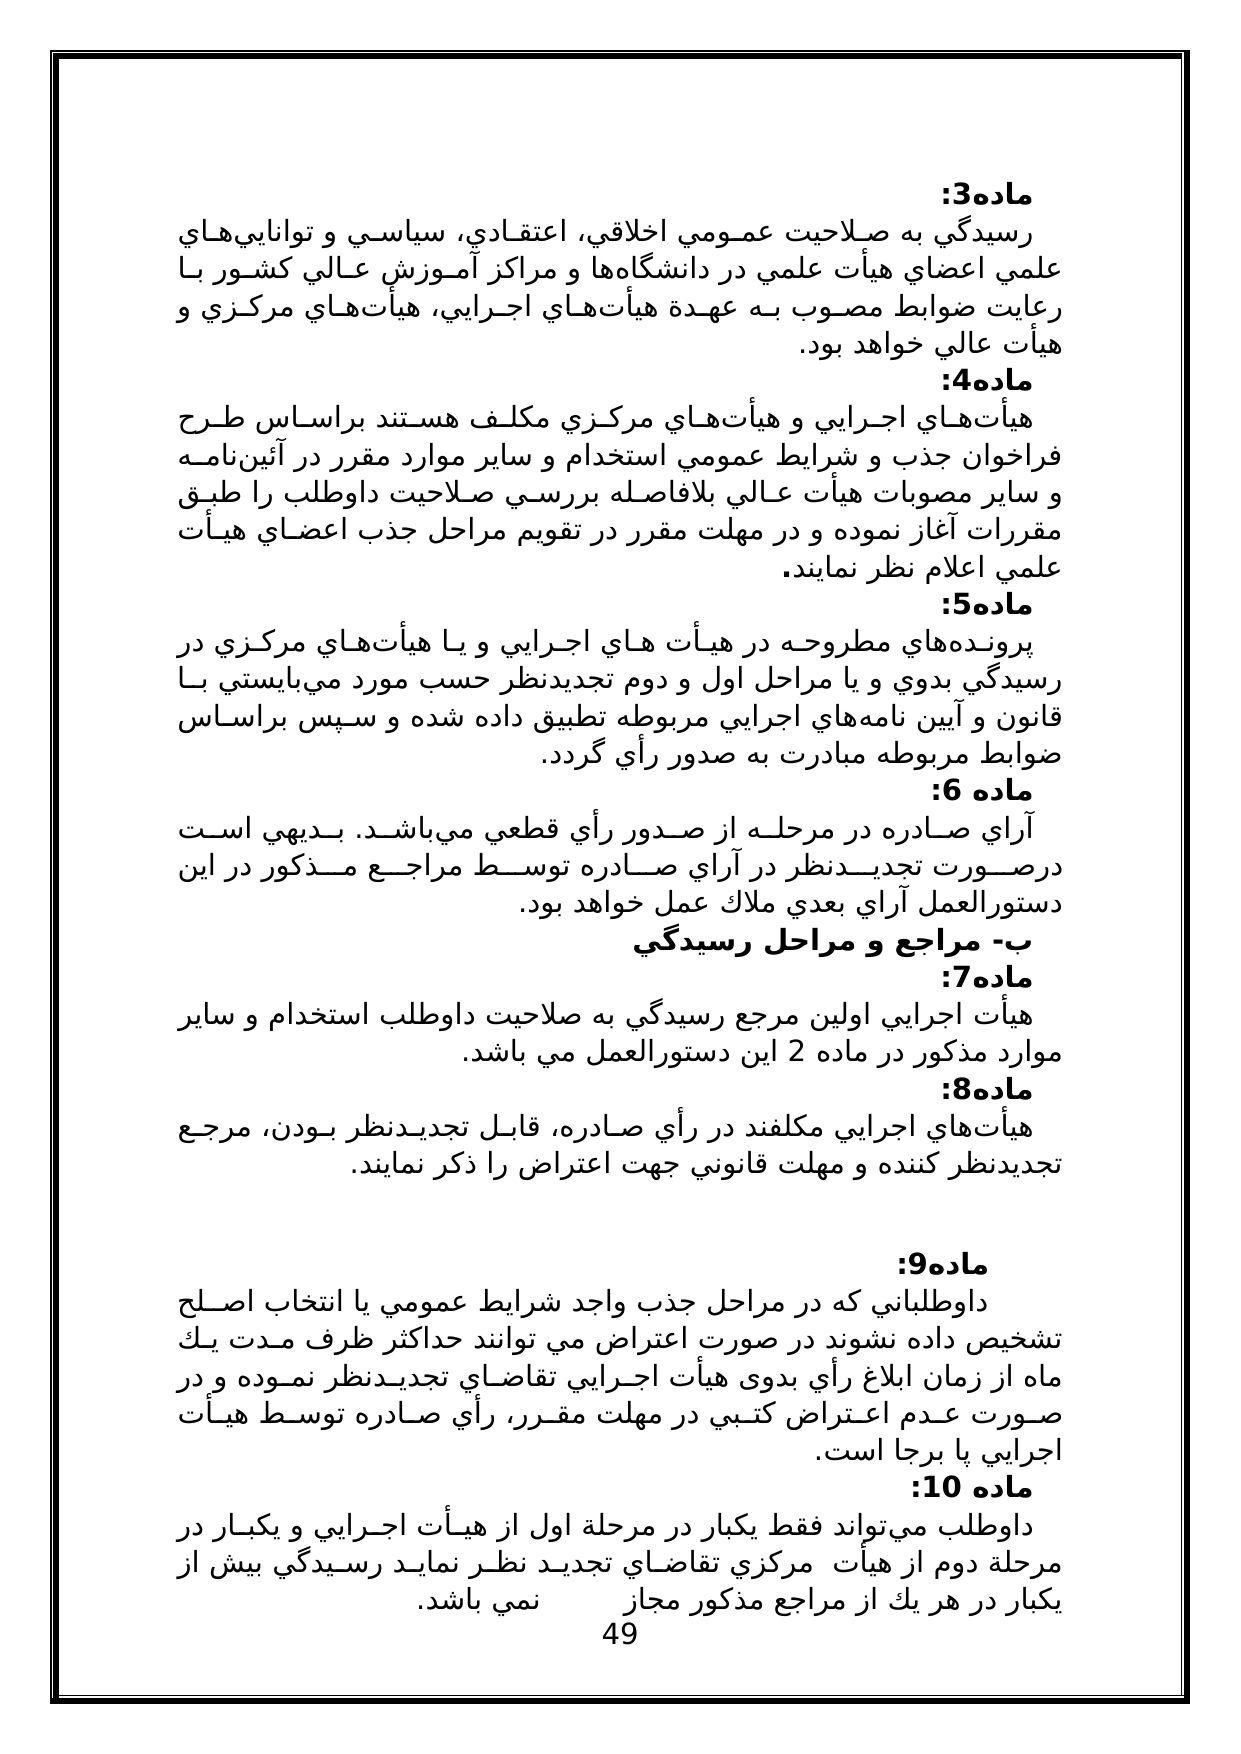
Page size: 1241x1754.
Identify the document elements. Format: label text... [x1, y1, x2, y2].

text پرونده‌هاي مطروحه در هيأت هاي اجرايي و يا هيأت‌هاي مركزي در رسيدگي بدوي و يا مراحل اول و دوم تجديدنظر حسب مورد مي‌بايستي با قانون و آيين نامه‌هاي اجرايي مربوطه تطبيق داده شده و سپس براساس ضوابط مربوطه مبادرت به صدور رأي گردد. [177, 624, 1063, 770]
text داوطلباني كه در مراحل جذب واجد شرايط عمومي يا انتخاب اصلح تشخيص داده نشوند در صورت اعتراض مي توانند حداكثر ظرف مدت يك ماه از زمان ابلاغ رأي بدوی هيأت اجرايي تقاضاي تجديدنظر نموده و در صورت عدم اعتراض كتبي در مهلت مقرر، رأي صادره توسط هيأت اجرايي پا برجا است. [177, 1284, 1063, 1467]
text ماده 10: [177, 1471, 1063, 1505]
text هيأت‌هاي اجرايي مكلفند در رأي صادره، قابل تجديدنظر بودن، مرجع تجديدنظر كننده و مهلت قانوني جهت اعتراض را ذكر نمايند. [177, 1109, 1063, 1181]
text ماده5: [177, 587, 1063, 621]
text آراي صادره در مرحله از صدور رأي قطعي مي‌باشد. بديهي است درصورت تجديدنظر در آراي صادره توسط مراجع مذكور در اين دستورالعمل آراي بعدي ملاك عمل خواهد بود. [177, 811, 1063, 919]
text ماده4: [177, 363, 1063, 397]
text ماده8: [177, 1072, 1063, 1106]
text هيأت‌ اجرايي اولين مرجع رسيدگي به صلاحيت داوطلب استخدام و ساير موارد مذكور در ماده 2 اين دستورالعمل مي باشد. [177, 997, 1063, 1069]
text ماده3: [177, 177, 1063, 211]
text ماده7: [177, 960, 1063, 994]
text ماده 6: [177, 774, 1063, 808]
text رسيدگي به صلاحيت عمومي اخلاقي، اعتقادي، سياسي و توانايي‌هاي علمي اعضاي هيأت علمي در دانشگاه‌ها و مراكز آموزش عالي كشور با رعايت ضوابط مصوب به عهدة هيأت‌هاي اجرايي، هيأت‌هاي مركزي و هيأت عالي خواهد بود. [177, 214, 1063, 360]
text داوطلب مي‌تواند فقط يكبار در مرحلة اول از هيأت اجرايي و يكبار در مرحلة دوم از هيأت مركزي تقاضاي تجديد نظر نمايد رسيدگي بيش از يكبار در هر يك از مراجع مذكور مجاز نمي باشد. [177, 1508, 1063, 1617]
text ب- مراجع و مراحل رسيدگي [177, 923, 1063, 957]
text هيأت‌هاي اجرايي و هيأت‌هاي مركزي مكلف هستند براساس طرح فراخوان جذب و شرايط عمومي استخدام و ساير موارد مقرر در آئين‌نامه و ساير مصوبات هيأت عالي بلافاصله بررسي صلاحيت داوطلب را طبق مقررات آغاز نموده و در مهلت مقرر در تقويم مراحل جذب اعضاي هيأت علمي اعلام نظر نمايند. [177, 401, 1063, 584]
text ماده9: [177, 1247, 1063, 1281]
